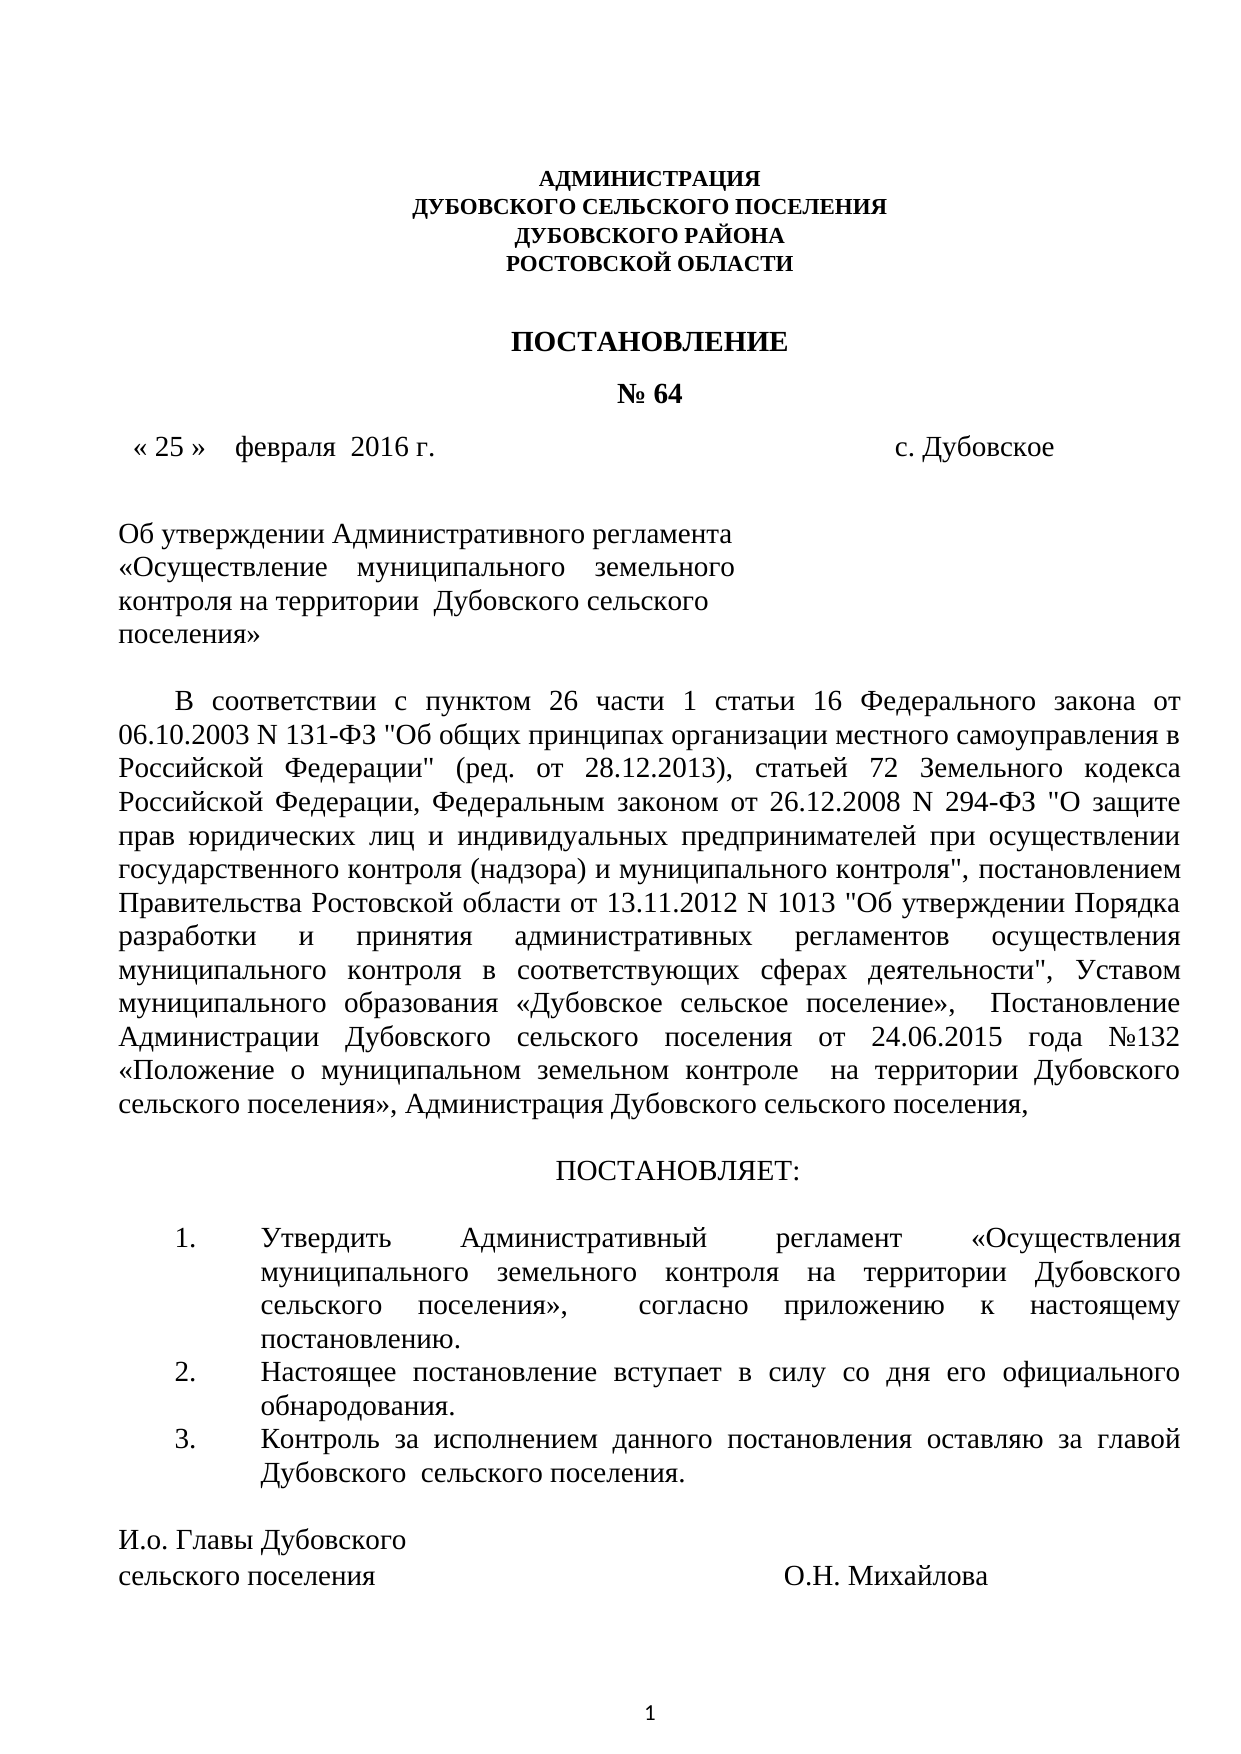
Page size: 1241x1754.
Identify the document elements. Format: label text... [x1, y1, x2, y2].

list Контроль за исполнением данного постановления оставляю за главой Дубовского сельского поселения. [174, 1421, 1181, 1488]
text В соответствии с пунктом 26 части 1 статьи 16 Федерального закона от 06.10.2003 N 131-ФЗ "Об общих принципах организации местного самоуправления в Российской Федерации" (ред. от 28.12.2013), статьей 72 Земельного кодекса Российской Федерации, Федеральным законом от 26.12.2008 N 294-ФЗ "О защите прав юридических лиц и индивидуальных предпринимателей при осуществлении государственного контроля (надзора) и муниципального контроля", постановлением Правительства Ростовской области от 13.11.2012 N 1013 "Об утверждении Порядка разработки и принятия административных регламентов осуществления муниципального контроля в соответствующих сферах деятельности", Уставом муниципального образования «Дубовское сельское поселение», Постановление Администрации Дубовского сельского поселения от 24.06.2015 года №132 «Положение о муниципальном земельном контроле на территории Дубовского сельского поселения», Администрация Дубовского сельского поселения, [118, 683, 1181, 1119]
text « 25 » февраля 2016 г. с. Дубовское [118, 429, 1181, 463]
text ПОСТАНОВЛЕНИЕ [118, 324, 1181, 357]
title поселения» [118, 616, 1181, 650]
title контроля на территории Дубовского сельского [118, 583, 1181, 616]
text ПОСТАНОВЛЯЕТ: [118, 1153, 1181, 1187]
list Утвердить Административный регламент «Осуществления муниципального земельного контроля на территории Дубовского сельского поселения», согласно приложению к настоящему постановлению. [174, 1220, 1181, 1354]
title Об утверждении Административного регламента [118, 516, 1181, 549]
text И.о. Главы Дубовского [118, 1522, 1181, 1556]
text сельского поселения О.Н. Михайлова [118, 1558, 1181, 1592]
title «Осуществление муниципального земельного [118, 549, 1181, 583]
text № 64 [118, 377, 1181, 410]
text АДМИНИСТРАЦИЯ [118, 165, 1181, 191]
text ДУБОВСКОГО СЕЛЬСКОГО ПОСЕЛЕНИЯ [118, 193, 1181, 220]
list Настоящее постановление вступает в силу со дня его официального обнародования. [174, 1354, 1181, 1421]
text ДУБОВСКОГО РАЙОНА РОСТОВСКОЙ ОБЛАСТИ [118, 222, 1181, 277]
